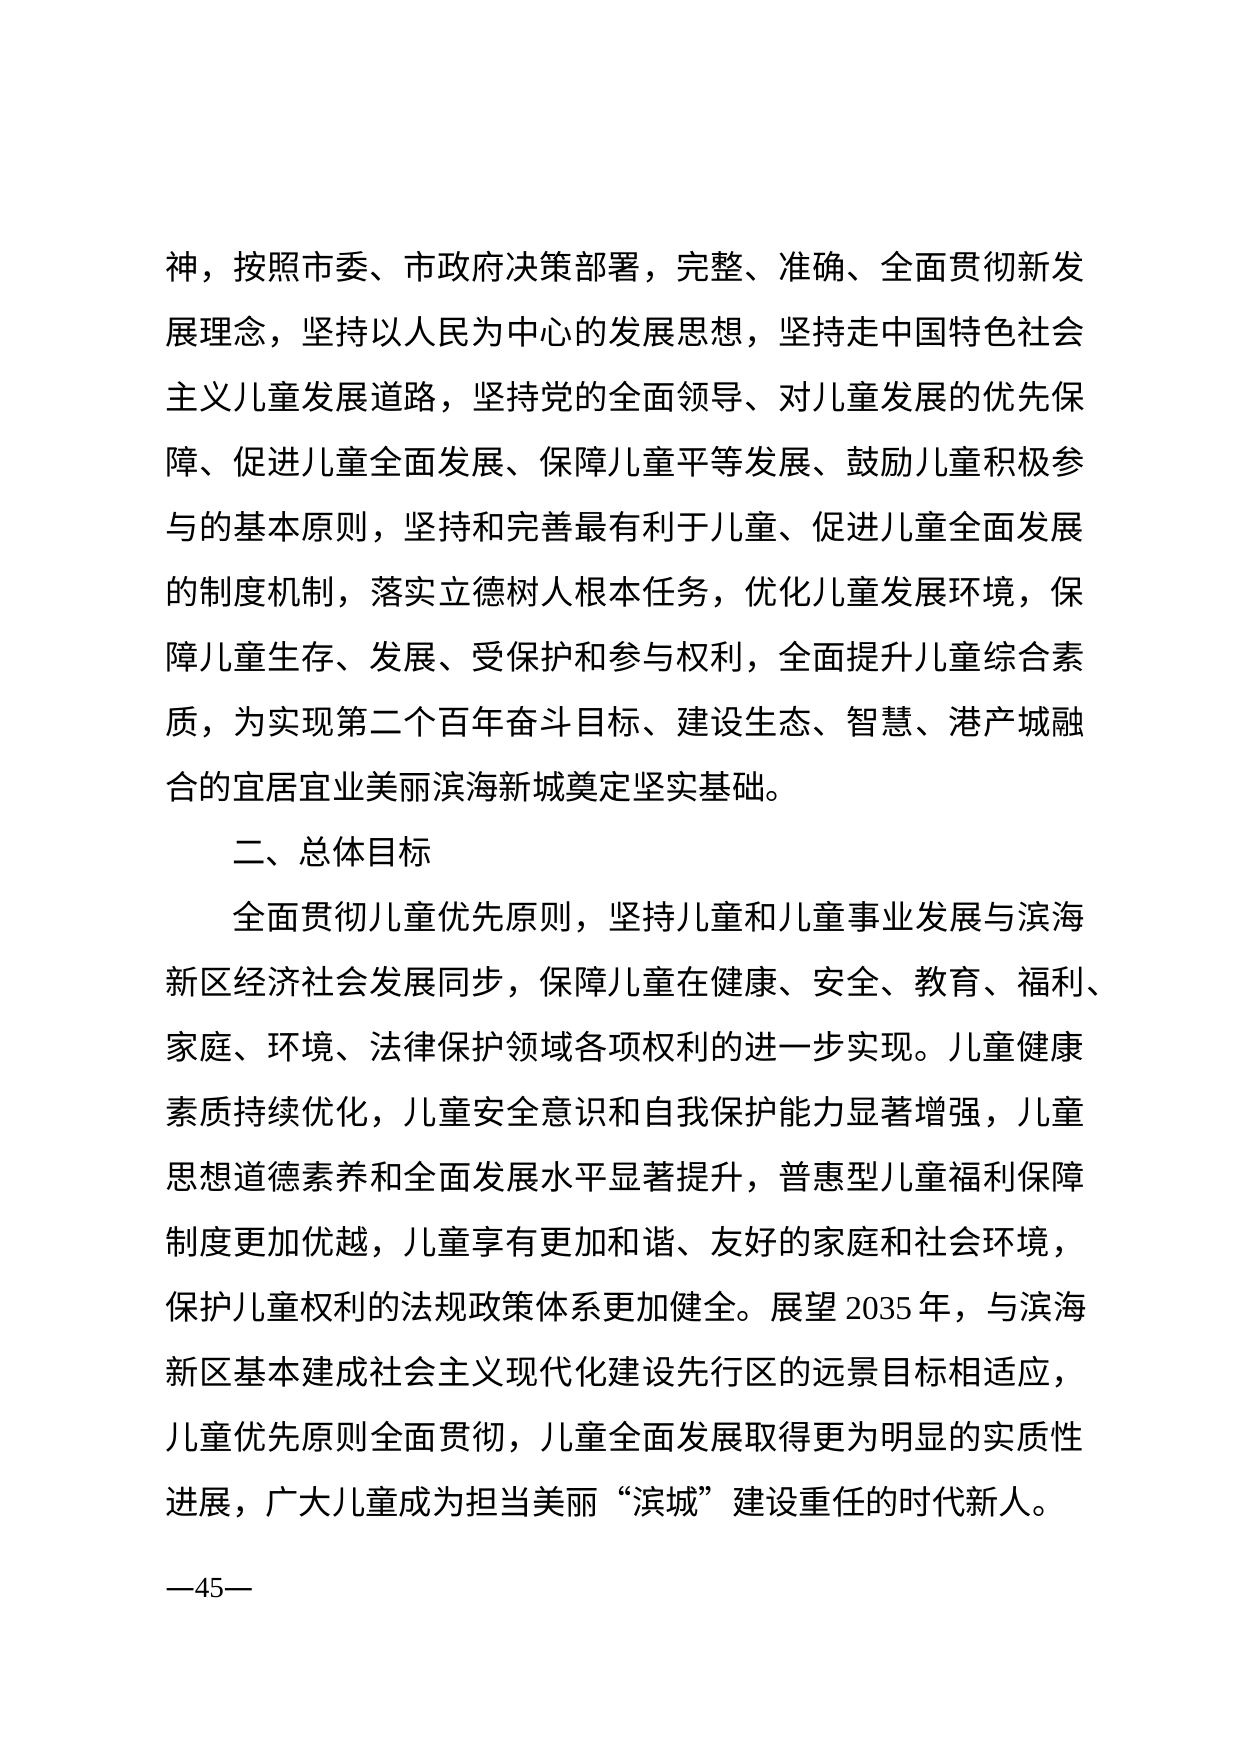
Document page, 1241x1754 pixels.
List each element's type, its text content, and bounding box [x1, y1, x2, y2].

text 全面贯彻儿童优先原则，坚持儿童和儿童事业发展与滨海新区经济社会发展同步，保障儿童在健康、安全、教育、福利、家庭、环境、法律保护领域各项权利的进一步实现。儿童健康素质持续优化，儿童安全意识和自我保护能力显著增强，儿童思想道德素养和全面发展水平显著提升，普惠型儿童福利保障制度更加优越，儿童享有更加和谐、友好的家庭和社会环境，保护儿童权利的法规政策体系更加健全。展望2035年，与滨海新区基本建成社会主义现代化建设先行区的远景目标相适应，儿童优先原则全面贯彻，儿童全面发展取得更为明显的实质性进展，广大儿童成为担当美丽“滨城”建设重任的时代新人。 [165, 883, 1087, 1533]
text 二、总体目标 [165, 818, 1087, 883]
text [165, 233, 1087, 818]
